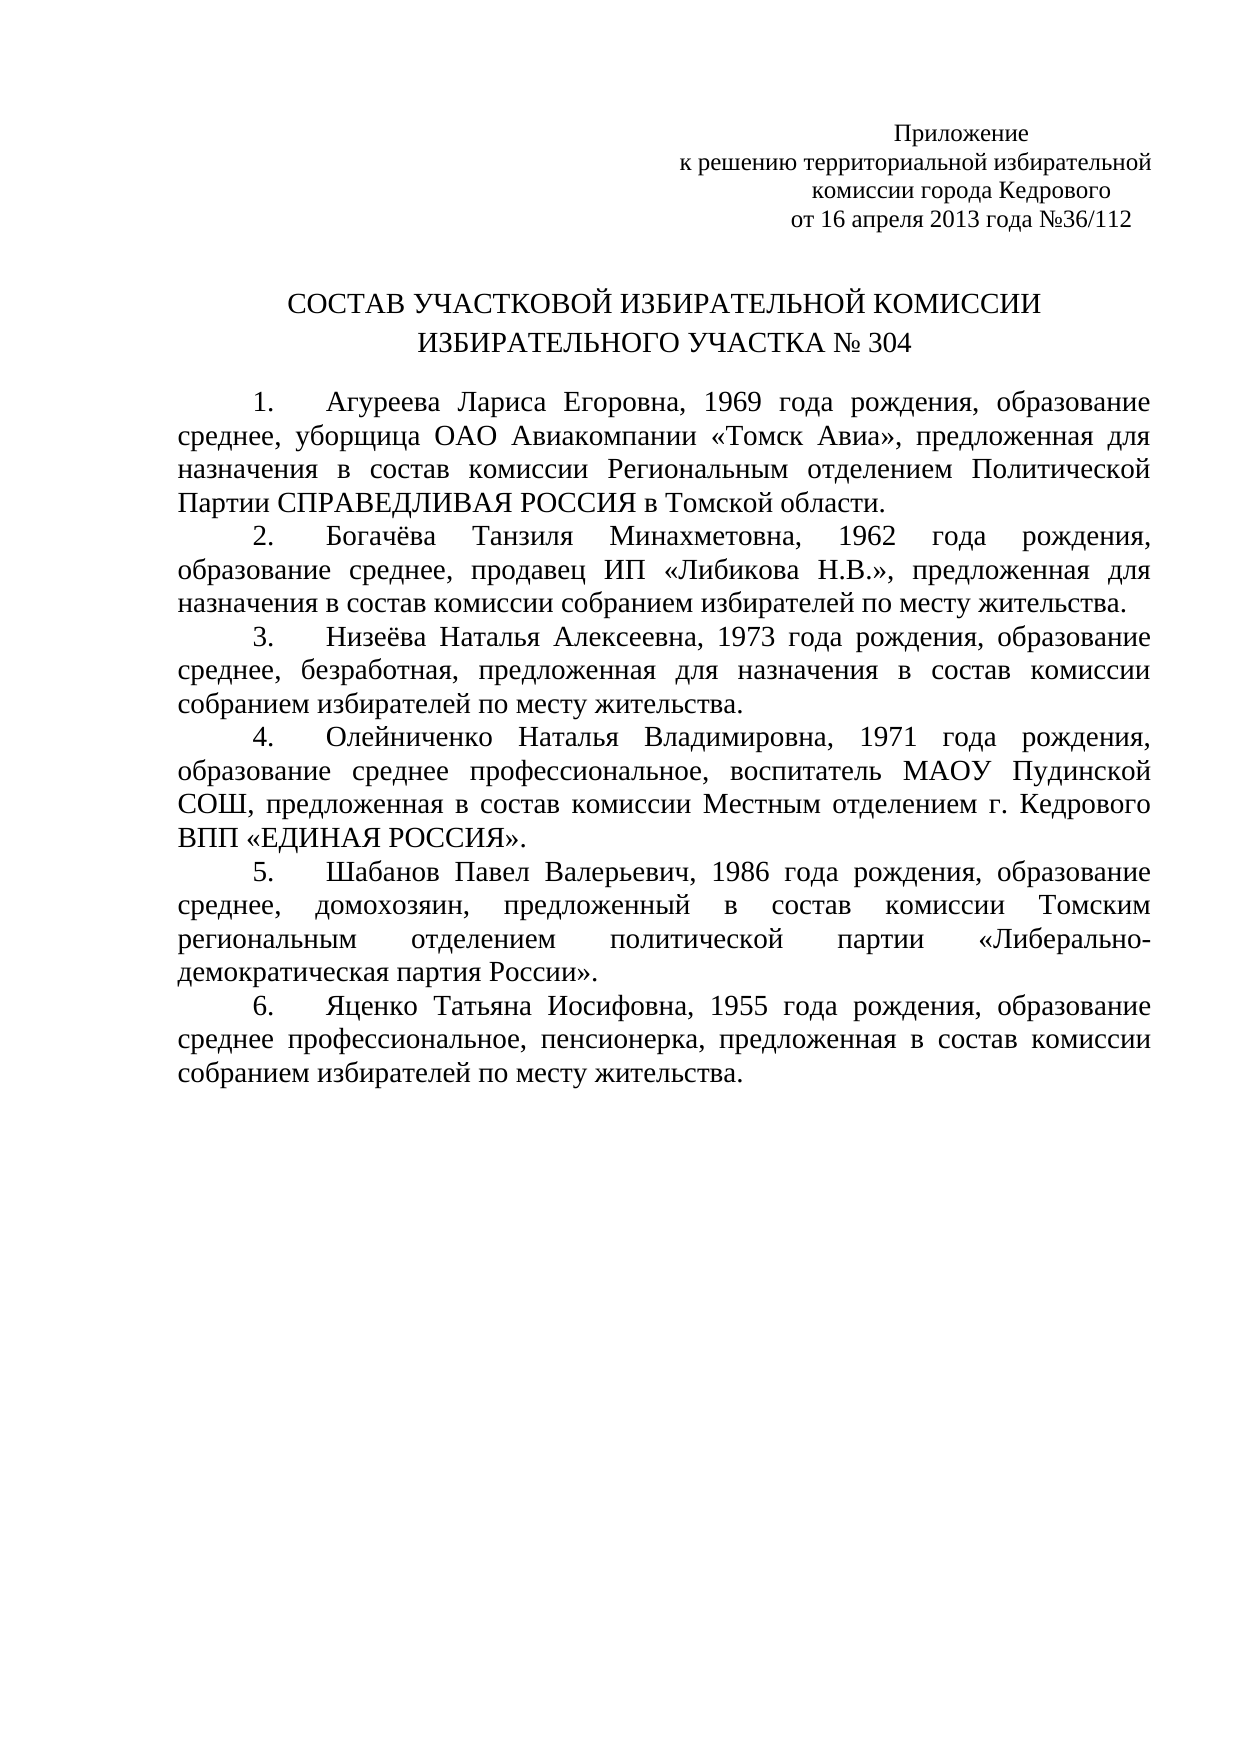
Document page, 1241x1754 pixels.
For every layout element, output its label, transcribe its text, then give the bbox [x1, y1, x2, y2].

list Шабанов Павел Валерьевич, 1986 года рождения, образование среднее, домохозяин, предложенный в состав комиссии Томским региональным отделением политической партии «Либерально-демократическая партия России». [177, 854, 1152, 988]
text Приложение [177, 118, 1152, 147]
text СОСТАВ УЧАСТКОВОЙ ИЗБИРАТЕЛЬНОЙ КОМИССИИ ИЗБИРАТЕЛЬНОГО УЧАСТКА № 304 [177, 286, 1152, 358]
text комиссии города Кедрового [177, 176, 1152, 204]
list Олейниченко Наталья Владимировна, 1971 года рождения, образование среднее профессиональное, воспитатель МАОУ Пудинской СОШ, предложенная в состав комиссии Местным отделением г. Кедрового ВПП «ЕДИНАЯ РОССИЯ». [177, 719, 1152, 854]
list Яценко Татьяна Иосифовна, 1955 года рождения, образование среднее профессиональное, пенсионерка, предложенная в состав комиссии собранием избирателей по месту жительства. [177, 988, 1152, 1088]
list Агуреева Лариса Егоровна, 1969 года рождения, образование среднее, уборщица ОАО Авиакомпании «Томск Авиа», предложенная для назначения в состав комиссии Региональным отделением Политической Партии СПРАВЕДЛИВАЯ РОССИЯ в Томской области. [177, 384, 1152, 518]
list Богачёва Танзиля Минахметовна, 1962 года рождения, образование среднее, продавец ИП «Либикова Н.В.», предложенная для назначения в состав комиссии собранием избирателей по месту жительства. [177, 518, 1152, 619]
text от 16 апреля 2013 года №36/112 [177, 204, 1152, 233]
text к решению территориальной избирательной [177, 147, 1152, 176]
list Низеёва Наталья Алексеевна, 1973 года рождения, образование среднее, безработная, предложенная для назначения в состав комиссии собранием избирателей по месту жительства. [177, 619, 1152, 719]
